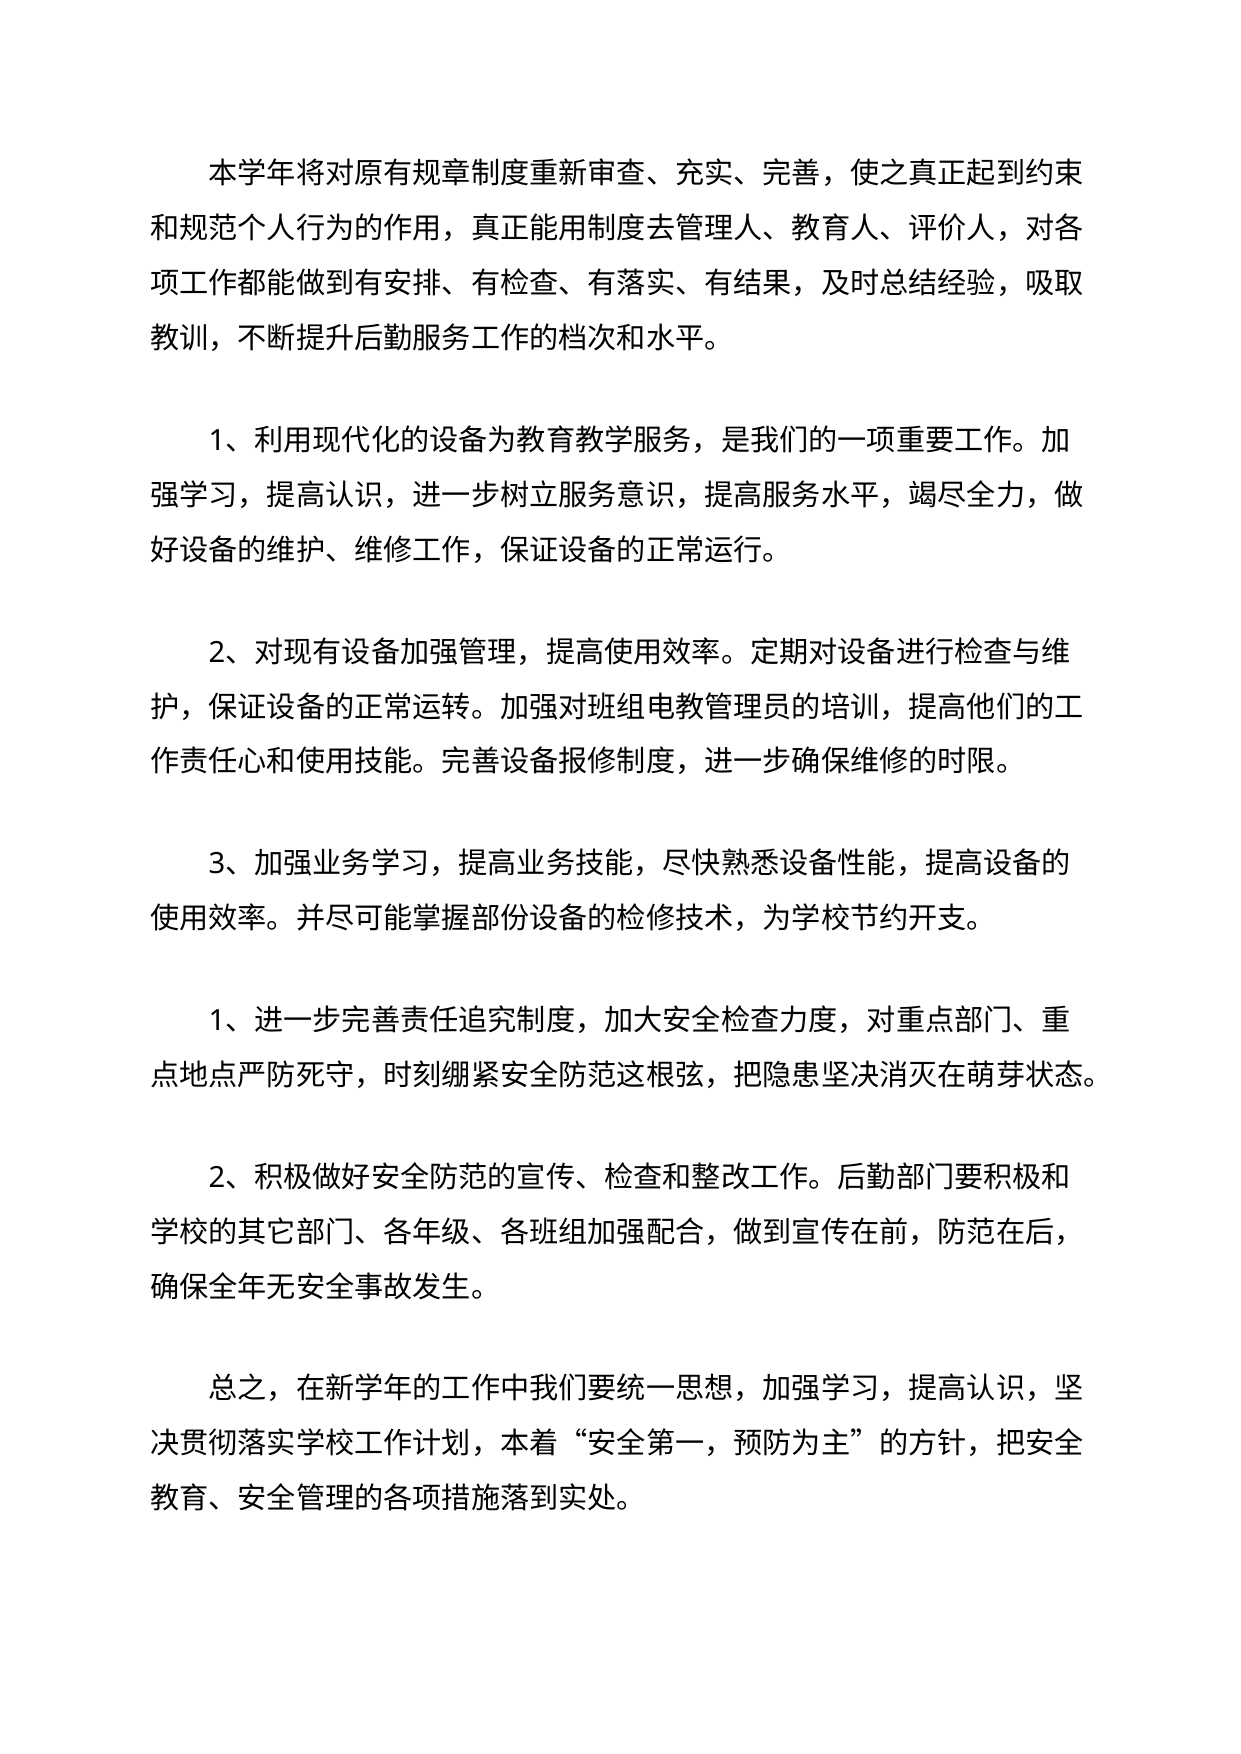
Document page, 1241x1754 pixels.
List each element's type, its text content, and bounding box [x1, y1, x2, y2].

text 2、对现有设备加强管理，提高使用效率。定期对设备进行检查与维护，保证设备的正常运转。加强对班组电教管理员的培训，提高他们的工作责任心和使用技能。完善设备报修制度，进一步确保维修的时限。 [150, 628, 1090, 780]
text 总之，在新学年的工作中我们要统一思想，加强学习，提高认识，坚决贯彻落实学校工作计划，本着“安全第一，预防为主”的方针，把安全教育、安全管理的各项措施落到实处。 [150, 1365, 1090, 1517]
text 本学年将对原有规章制度重新审查、充实、完善，使之真正起到约束和规范个人行为的作用，真正能用制度去管理人、教育人、评价人，对各项工作都能做到有安排、有检查、有落实、有结果，及时总结经验，吸取教训，不断提升后勤服务工作的档次和水平。 [150, 150, 1090, 357]
text 2、积极做好安全防范的宣传、检查和整改工作。后勤部门要积极和学校的其它部门、各年级、各班组加强配合，做到宣传在前，防范在后，确保全年无安全事故发生。 [150, 1153, 1090, 1306]
text 1、进一步完善责任追究制度，加大安全检查力度，对重点部门、重点地点严防死守，时刻绷紧安全防范这根弦，把隐患坚决消灭在萌芽状态。 [150, 997, 1090, 1094]
text 3、加强业务学习，提高业务技能，尽快熟悉设备性能，提高设备的使用效率。并尽可能掌握部份设备的检修技术，为学校节约开支。 [150, 840, 1090, 937]
text 1、利用现代化的设备为教育教学服务，是我们的一项重要工作。加强学习，提高认识，进一步树立服务意识，提高服务水平，竭尽全力，做好设备的维护、维修工作，保证设备的正常运行。 [150, 416, 1090, 569]
